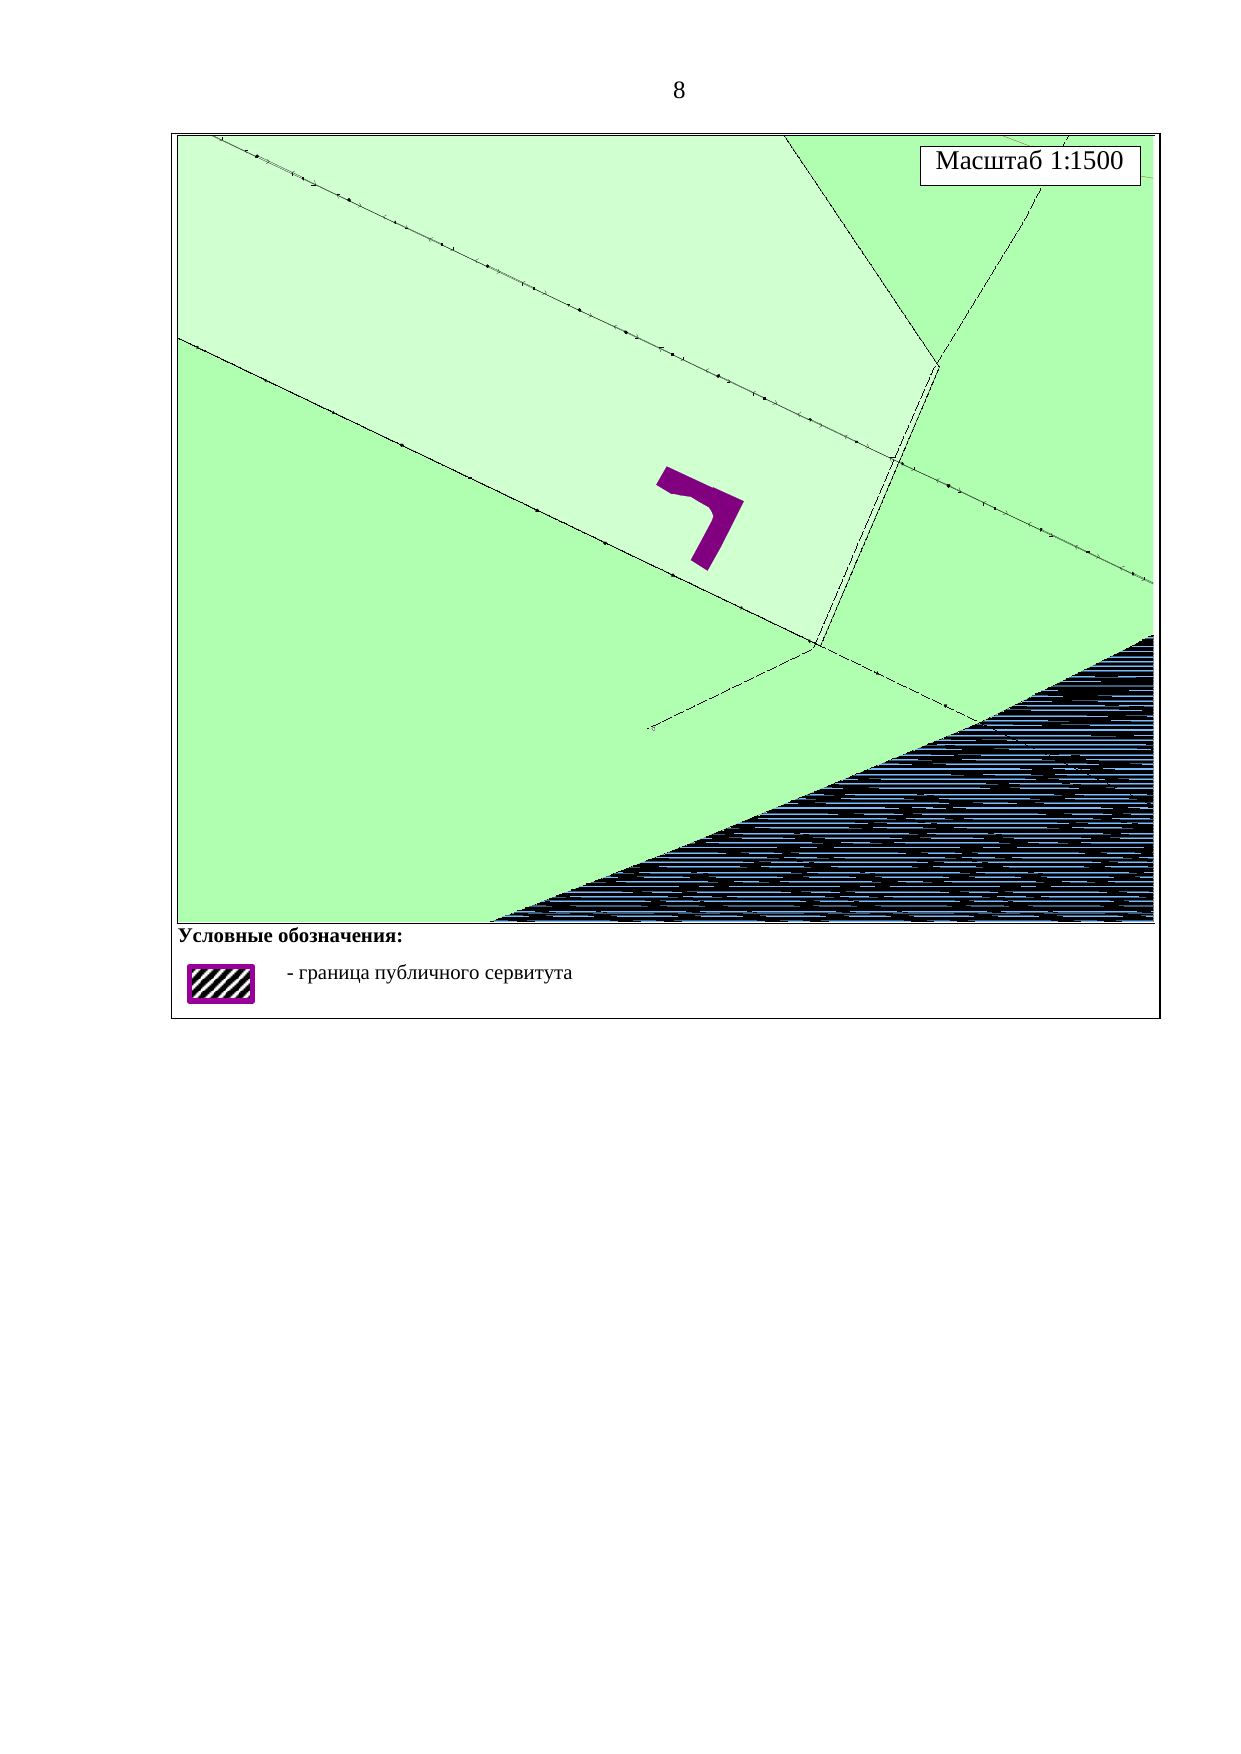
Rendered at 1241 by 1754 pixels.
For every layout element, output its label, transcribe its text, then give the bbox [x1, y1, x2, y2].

picture [192, 969, 250, 998]
table_cell Условные обозначения: - граница публичного сервитута [172, 134, 1159, 1017]
